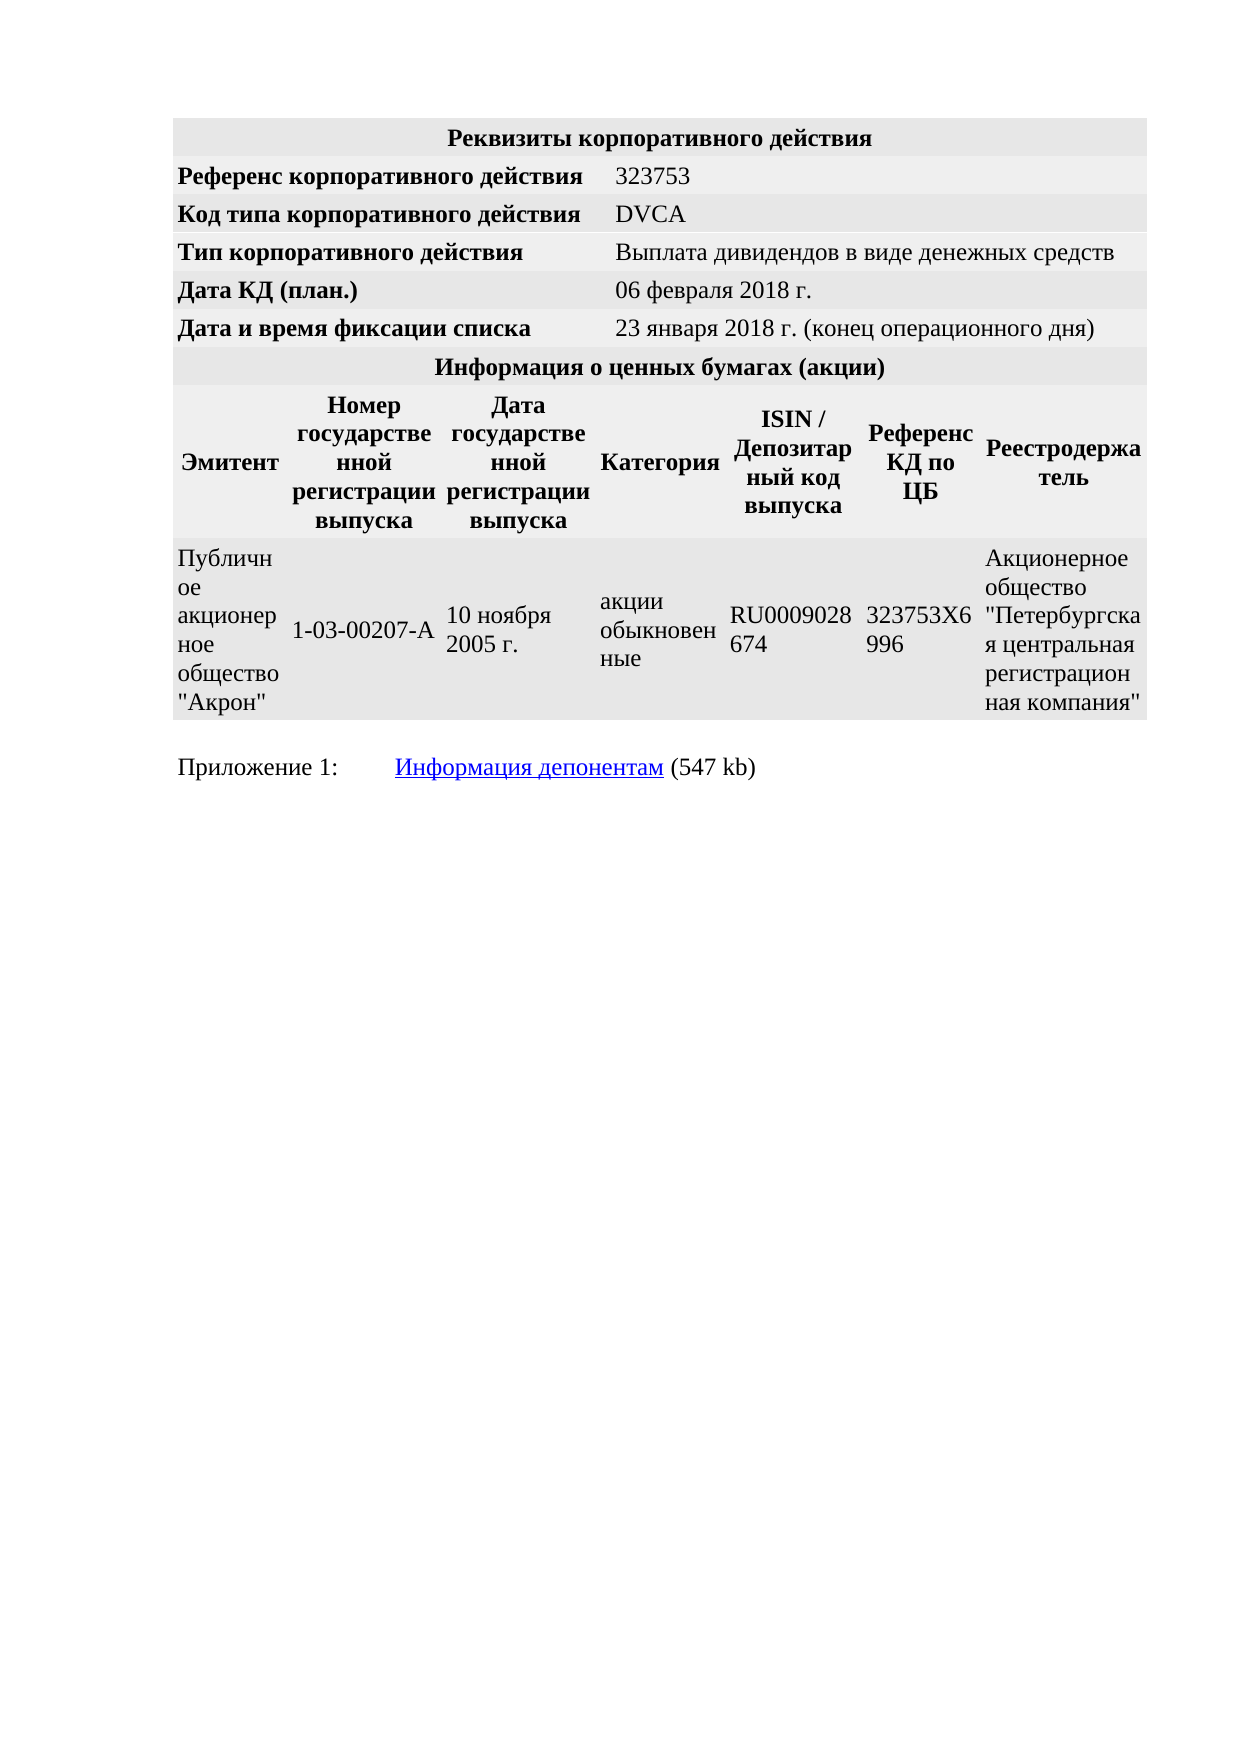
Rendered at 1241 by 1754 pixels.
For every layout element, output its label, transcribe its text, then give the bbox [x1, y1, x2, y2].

table_cell 10 ноября 2005 г. [441, 538, 595, 720]
table_cell Тип корпоративного действия [173, 233, 611, 271]
table_cell Реестродержатель [980, 385, 1147, 538]
table_cell Референс корпоративного действия [173, 156, 611, 194]
table_cell Выплата дивидендов в виде денежных средств [611, 233, 1147, 271]
table_cell 1-03-00207-A [287, 538, 441, 720]
table_header Информация о ценных бумагах (акции) [173, 347, 1147, 385]
table_cell Код типа корпоративного действия [173, 194, 611, 232]
table_cell Эмитент [173, 385, 287, 538]
table_cell Дата КД (план.) [173, 271, 611, 309]
table_cell 323753X6996 [861, 538, 980, 720]
table_cell 23 января 2018 г. (конец операционного дня) [611, 309, 1147, 347]
table_cell Дата государственной регистрации выпуска [441, 385, 595, 538]
table_cell Публичное акционерное общество "Акрон" [173, 538, 287, 720]
table_cell Категория [595, 385, 725, 538]
table_cell акции обыкновенные [595, 538, 725, 720]
table_cell RU0009028674 [725, 538, 861, 720]
table_cell DVCA [611, 194, 1147, 232]
table_cell ISIN / Депозитарный код выпуска [725, 385, 861, 538]
table_cell Дата и время фиксации списка [173, 309, 611, 347]
table_cell Номер государственной регистрации выпуска [287, 385, 441, 538]
table_cell Акционерное общество "Петербургская центральная регистрационная компания" [980, 538, 1147, 720]
table_header Реквизиты корпоративного действия [173, 118, 1147, 156]
table_cell Референс КД по ЦБ [861, 385, 980, 538]
table_cell 323753 [611, 156, 1147, 194]
text Приложение 1: Информация депонентам (547 kb) [177, 725, 1152, 781]
table_cell 06 февраля 2018 г. [611, 271, 1147, 309]
